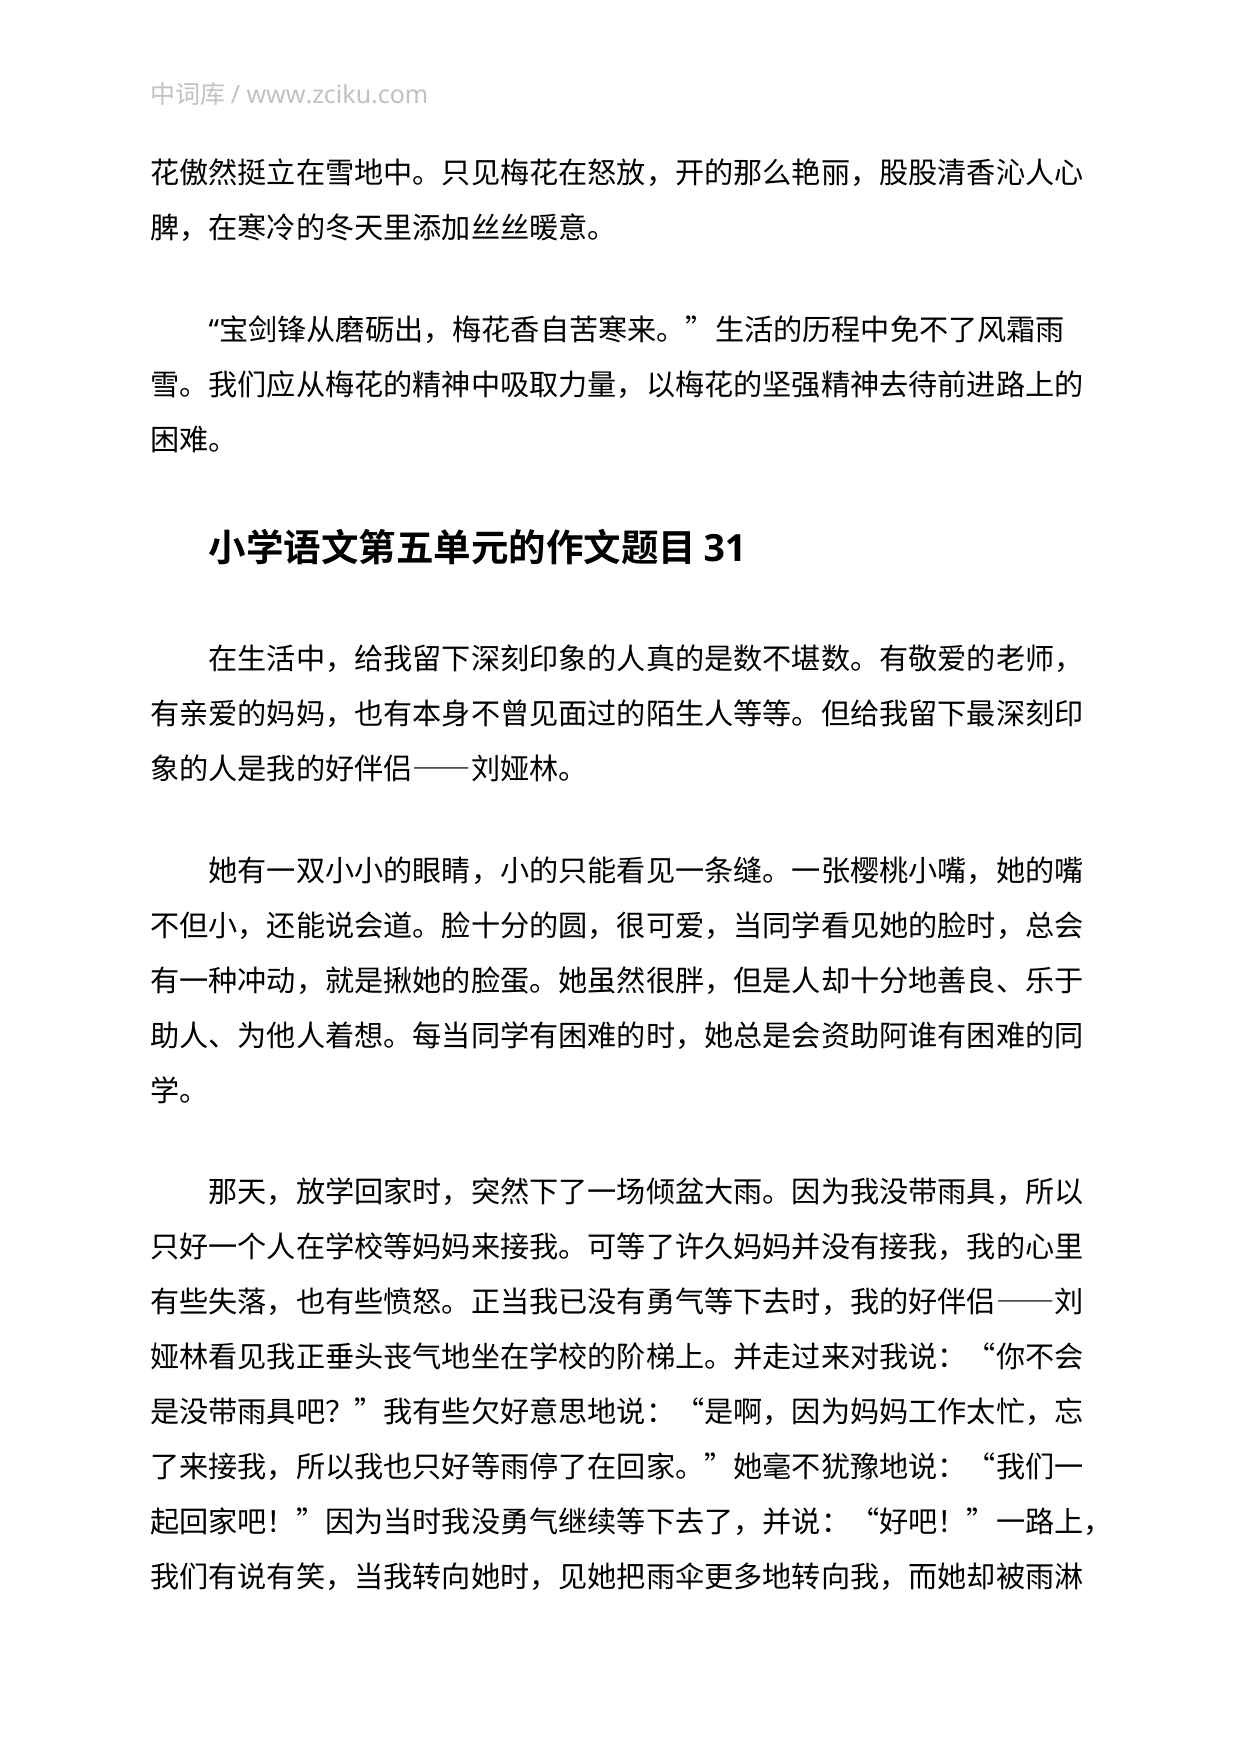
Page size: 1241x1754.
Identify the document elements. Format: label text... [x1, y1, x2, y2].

text 她有一双小小的眼睛，小的只能看见一条缝。一张樱桃小嘴，她的嘴不但小，还能说会道。脸十分的圆，很可爱，当同学看见她的脸时，总会有一种冲动，就是揪她的脸蛋。她虽然很胖，但是人却十分地善良、乐于助人、为他人着想。每当同学有困难的时，她总是会资助阿谁有困难的同学。 [150, 847, 1090, 1109]
text 小学语文第五单元的作文题目31 [150, 518, 1090, 573]
text “宝剑锋从磨砺出，梅花香自苦寒来。”生活的历程中免不了风霜雨雪。我们应从梅花的精神中吸取力量，以梅花的坚强精神去待前进路上的困难。 [150, 307, 1090, 459]
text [150, 150, 1090, 247]
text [150, 1169, 1090, 1595]
text 在生活中，给我留下深刻印象的人真的是数不堪数。有敬爱的老师，有亲爱的妈妈，也有本身不曾见面过的陌生人等等。但给我留下最深刻印象的人是我的好伴侣——刘娅林。 [150, 636, 1090, 788]
